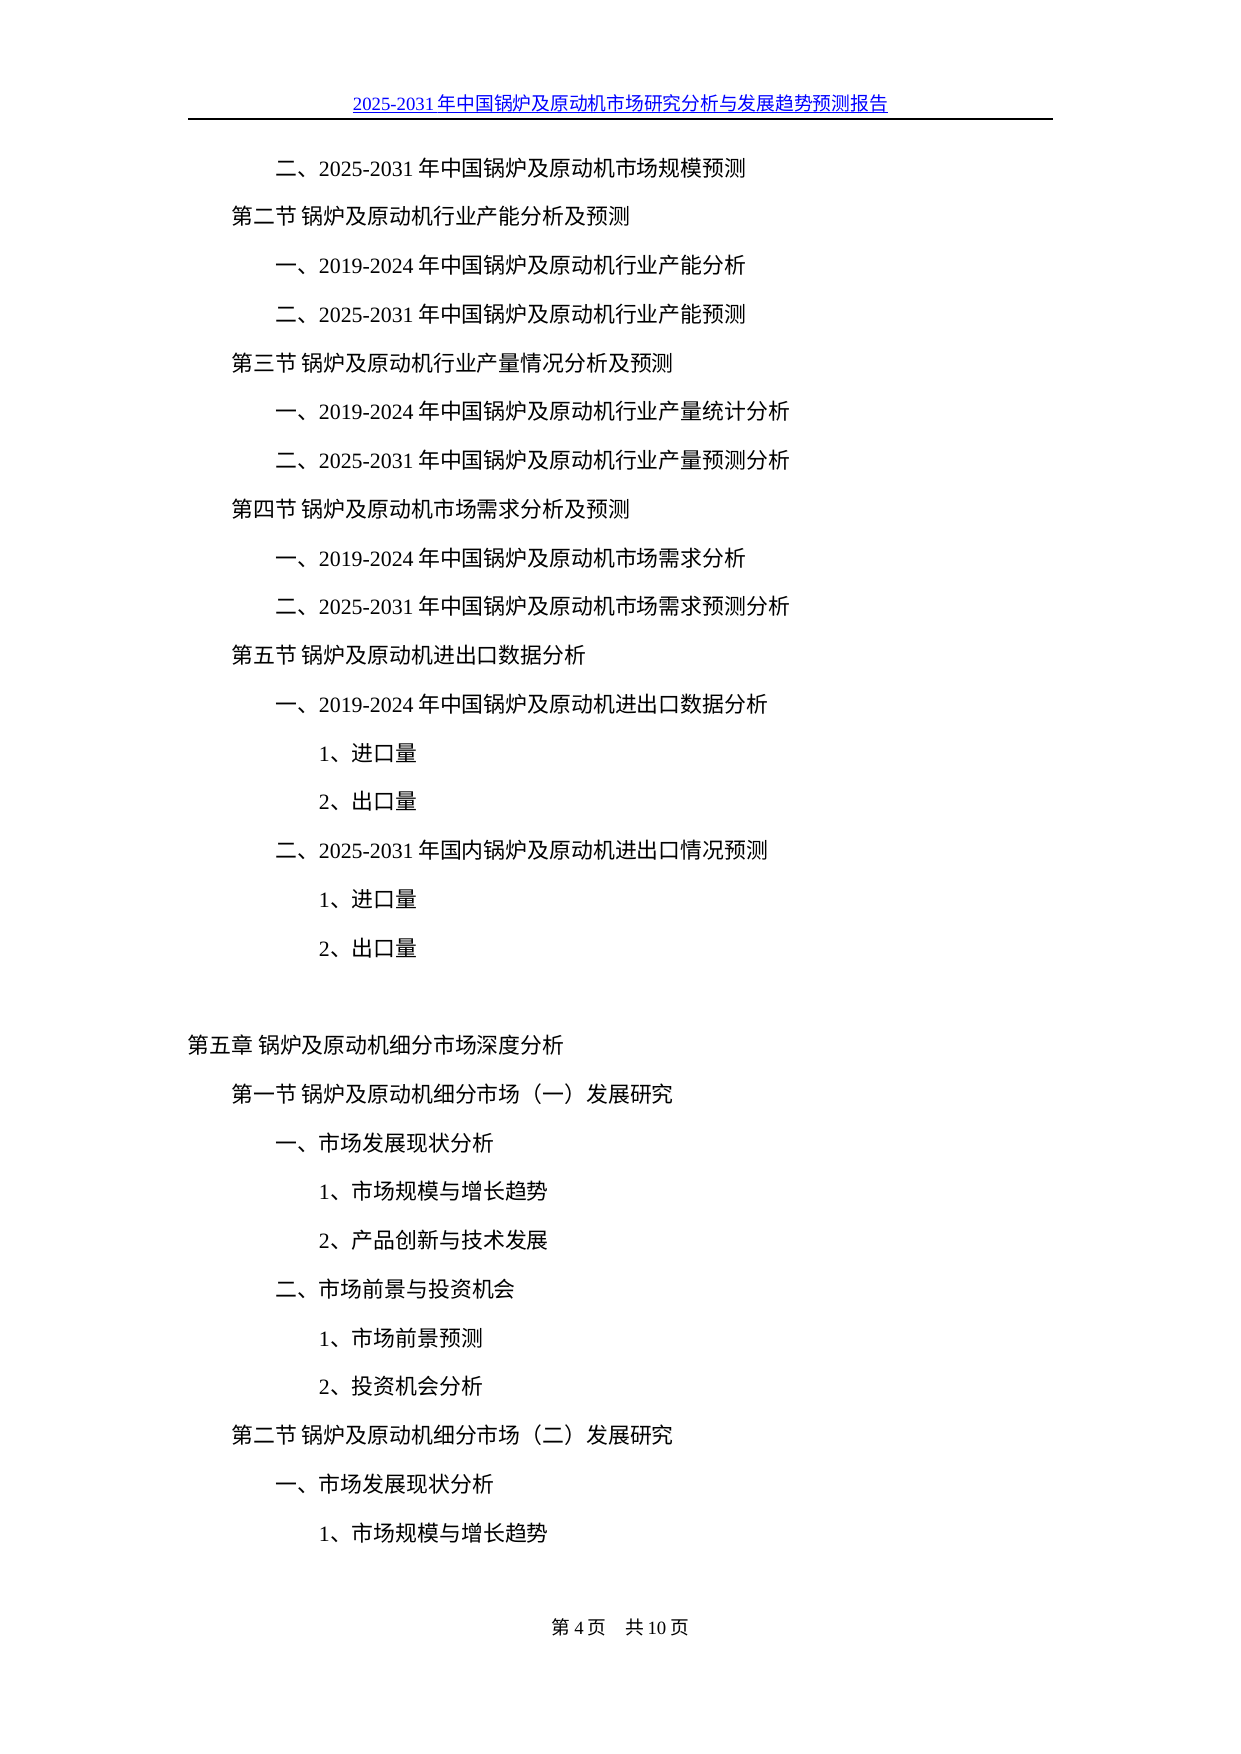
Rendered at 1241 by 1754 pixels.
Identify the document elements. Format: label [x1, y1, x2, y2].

text [187, 150, 1053, 1548]
